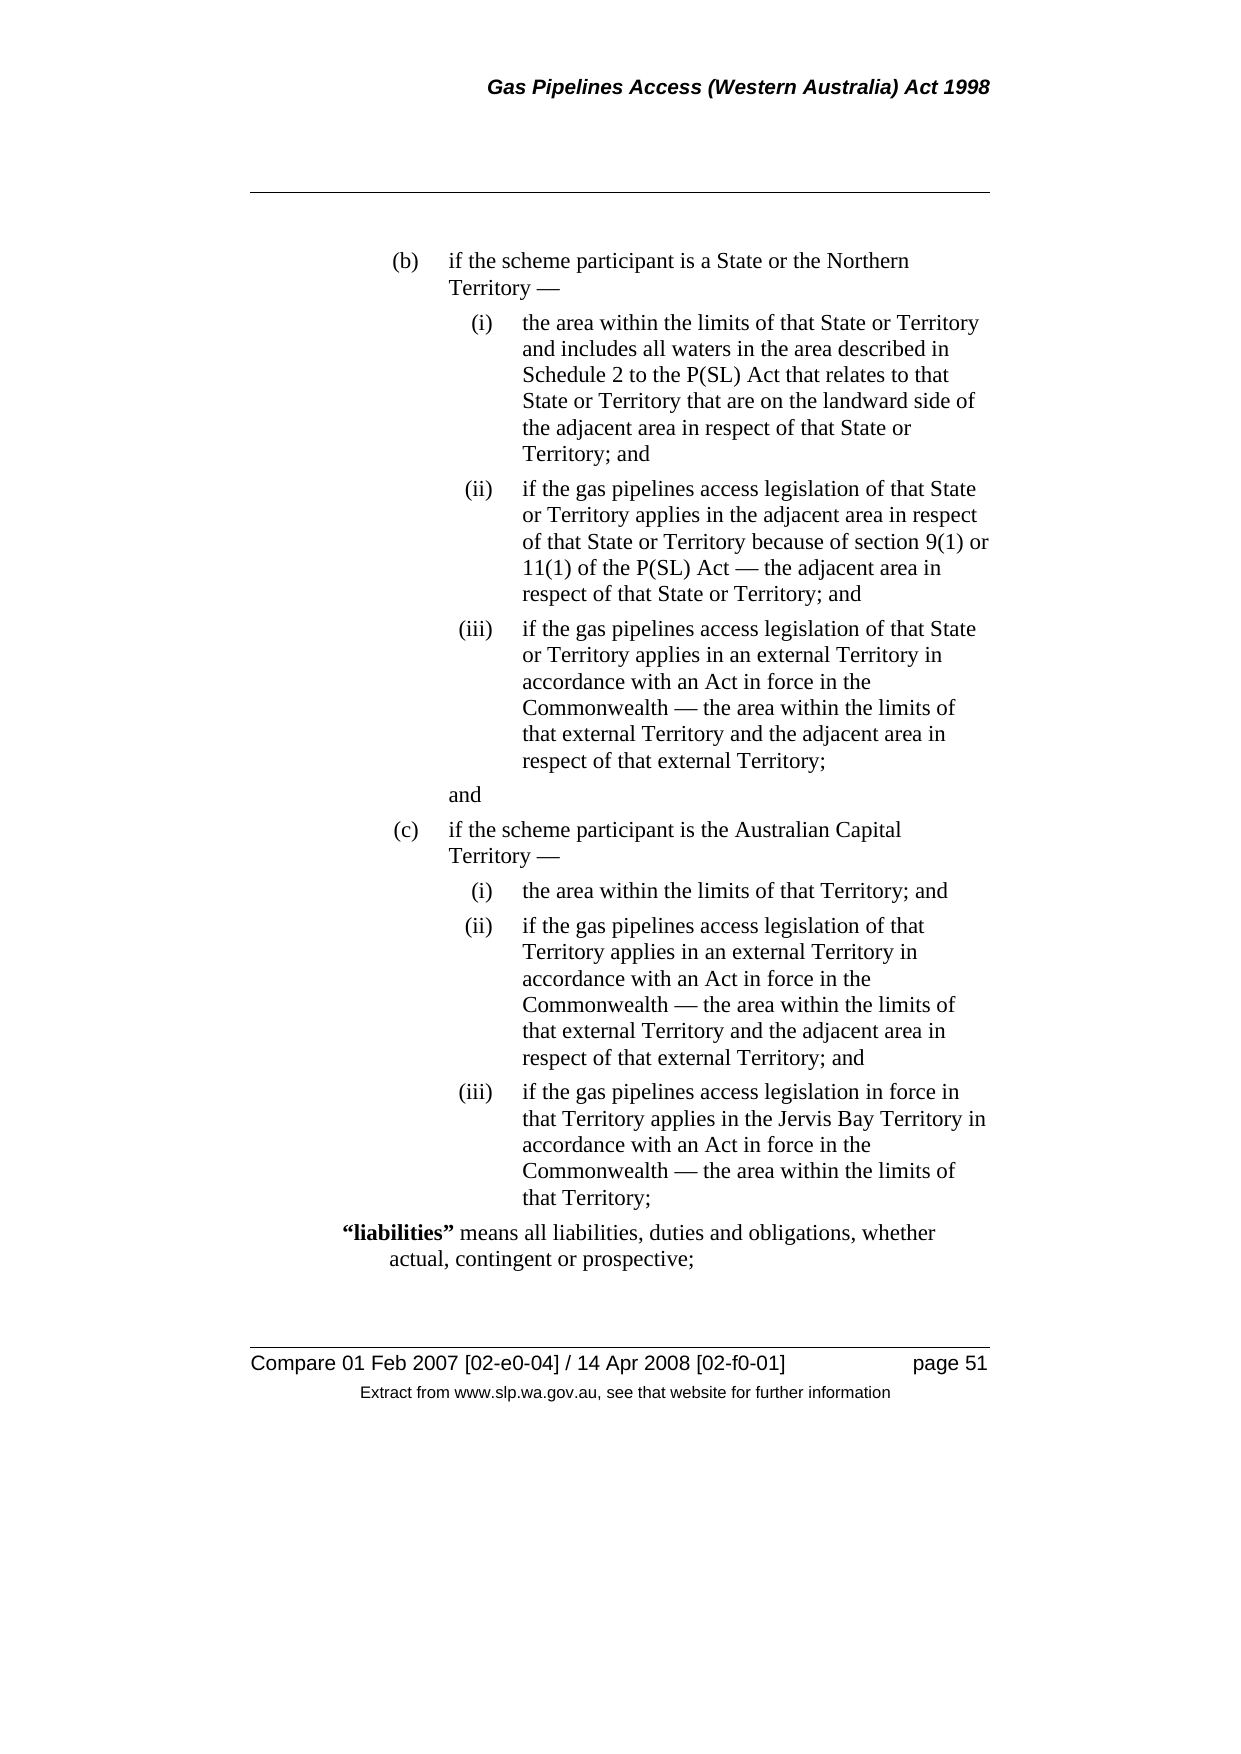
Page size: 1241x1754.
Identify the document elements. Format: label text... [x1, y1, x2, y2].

text (i) the area within the limits of that State or Territory and includes all waters in the area described in Schedule 2 to the P(SL) Act that relates to that State or Territory that are on the landward side of the adjacent area in respect of that State or Territory; and [250, 308, 990, 467]
text (iii) if the gas pipelines access legislation in force in that Territory applies in the Jervis Bay Territory in accordance with an Act in force in the Commonwealth — the area within the limits of that Territory; [250, 1078, 990, 1210]
text (c) if the scheme participant is the Australian Capital Territory — [250, 816, 990, 869]
text (i) the area within the limits of that Territory; and [250, 877, 990, 904]
text (ii) if the gas pipelines access legislation of that Territory applies in an external Territory in accordance with an Act in force in the Commonwealth — the area within the limits of that external Territory and the adjacent area in respect of that external Territory; and [250, 912, 990, 1070]
text (ii) if the gas pipelines access legislation of that State or Territory applies in the adjacent area in respect of that State or Territory because of section 9(1) or 11(1) of the P(SL) Act — the adjacent area in respect of that State or Territory; and [250, 475, 990, 607]
text and [250, 782, 990, 808]
text “liabilities” means all liabilities, duties and obligations, whether actual, contingent or prospective; [250, 1218, 990, 1271]
text (iii) if the gas pipelines access legislation of that State or Territory applies in an external Territory in accordance with an Act in force in the Commonwealth — the area within the limits of that external Territory and the adjacent area in respect of that external Territory; [250, 615, 990, 773]
text (b) if the scheme participant is a State or the Northern Territory — [250, 247, 990, 300]
